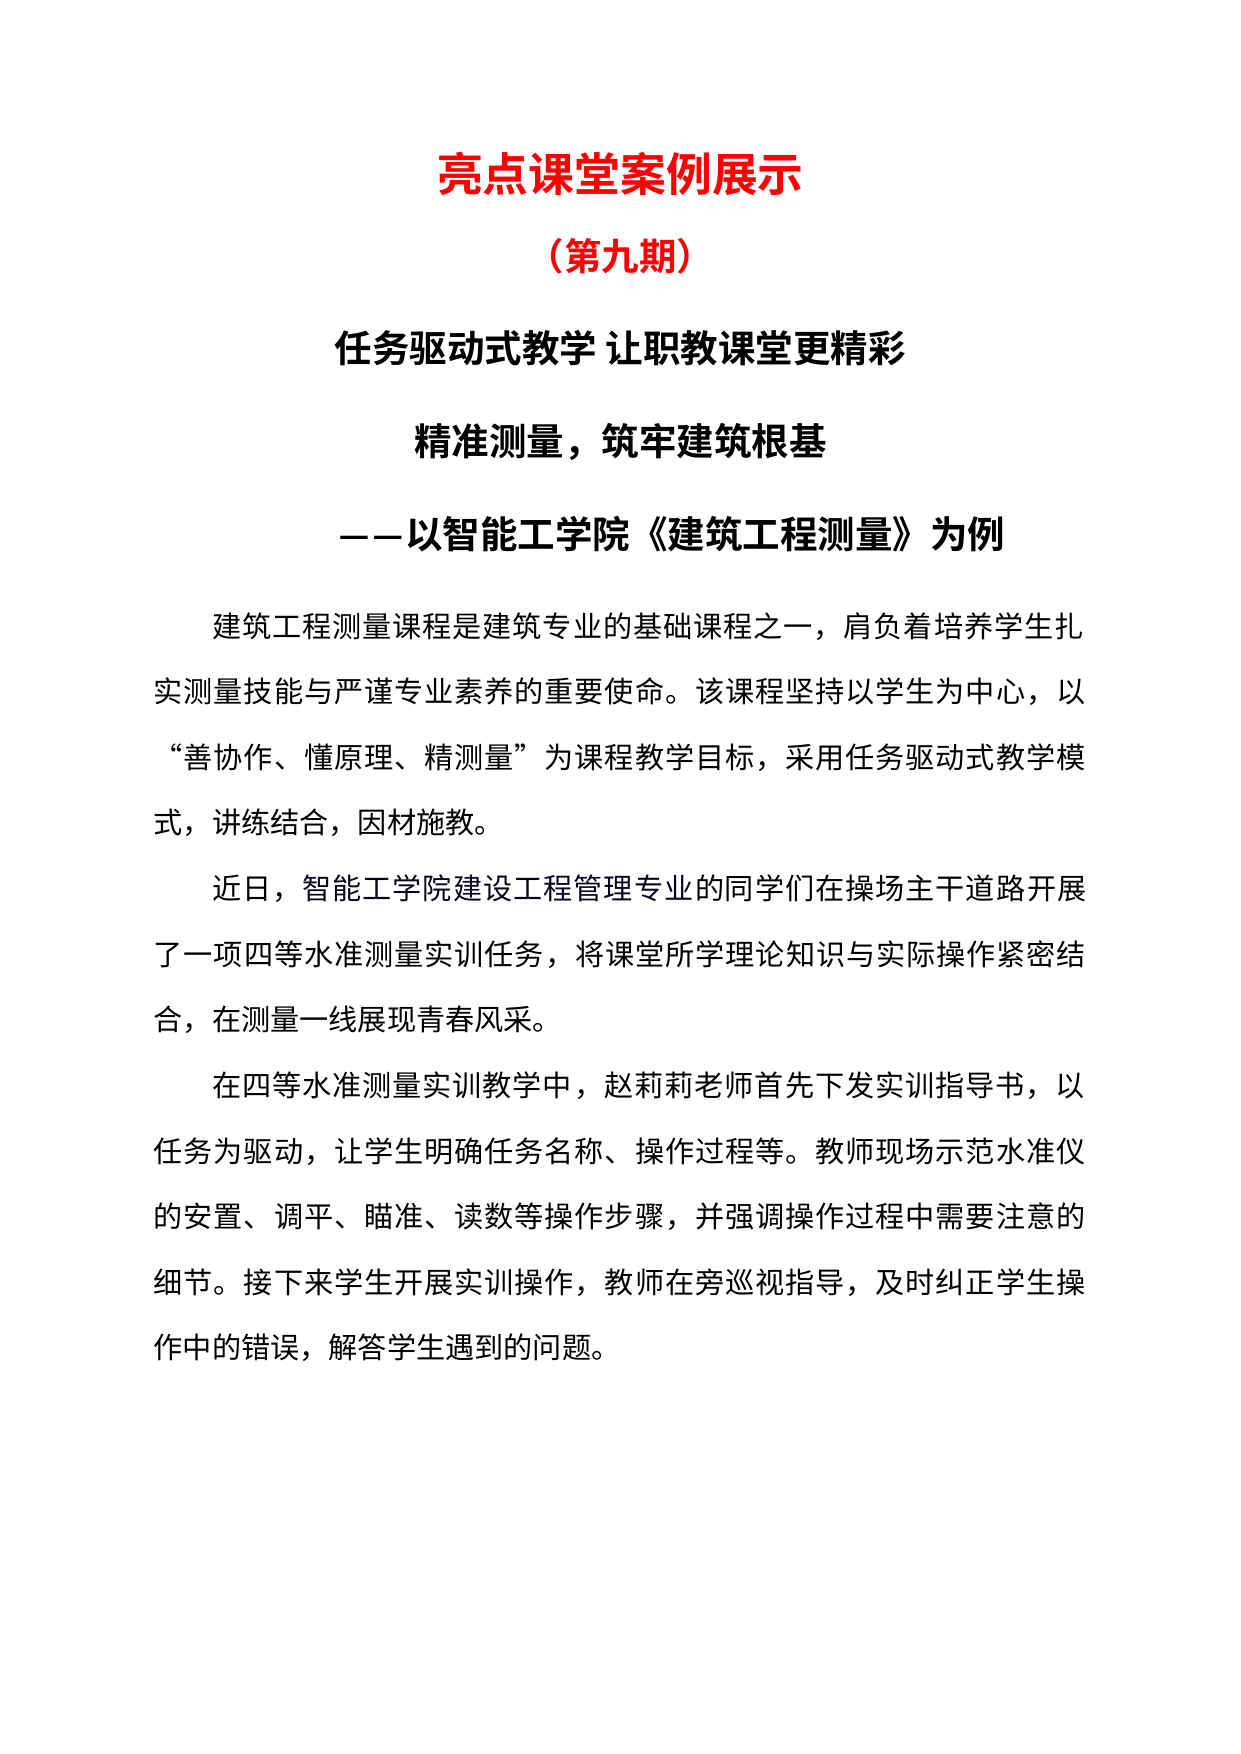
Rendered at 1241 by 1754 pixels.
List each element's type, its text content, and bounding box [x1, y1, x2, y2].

text （第九期） [153, 221, 1087, 286]
text ——以智能工学院《建筑工程测量》为例 [153, 499, 1087, 564]
text 精准测量，筑牢建筑根基 [153, 406, 1087, 472]
text 近日，智能工学院建设工程管理专业的同学们在操场主干道路开展了一项四等水准测量实训任务，将课堂所学理论知识与实际操作紧密结合，在测量一线展现青春风采。 [153, 854, 1087, 1051]
text 亮点课堂案例展示 [153, 122, 1087, 221]
text 任务驱动式教学 让职教课堂更精彩 [153, 313, 1087, 379]
text 建筑工程测量课程是建筑专业的基础课程之一，肩负着培养学生扎实测量技能与严谨专业素养的重要使命。该课程坚持以学生为中心，以“善协作、懂原理、精测量”为课程教学目标，采用任务驱动式教学模式，讲练结合，因材施教。 [153, 592, 1087, 854]
text 在四等水准测量实训教学中，赵莉莉老师首先下发实训指导书，以任务为驱动，让学生明确任务名称、操作过程等。教师现场示范水准仪的安置、调平、瞄准、读数等操作步骤，并强调操作过程中需要注意的细节。接下来学生开展实训操作，教师在旁巡视指导，及时纠正学生操作中的错误，解答学生遇到的问题。 [153, 1051, 1087, 1379]
